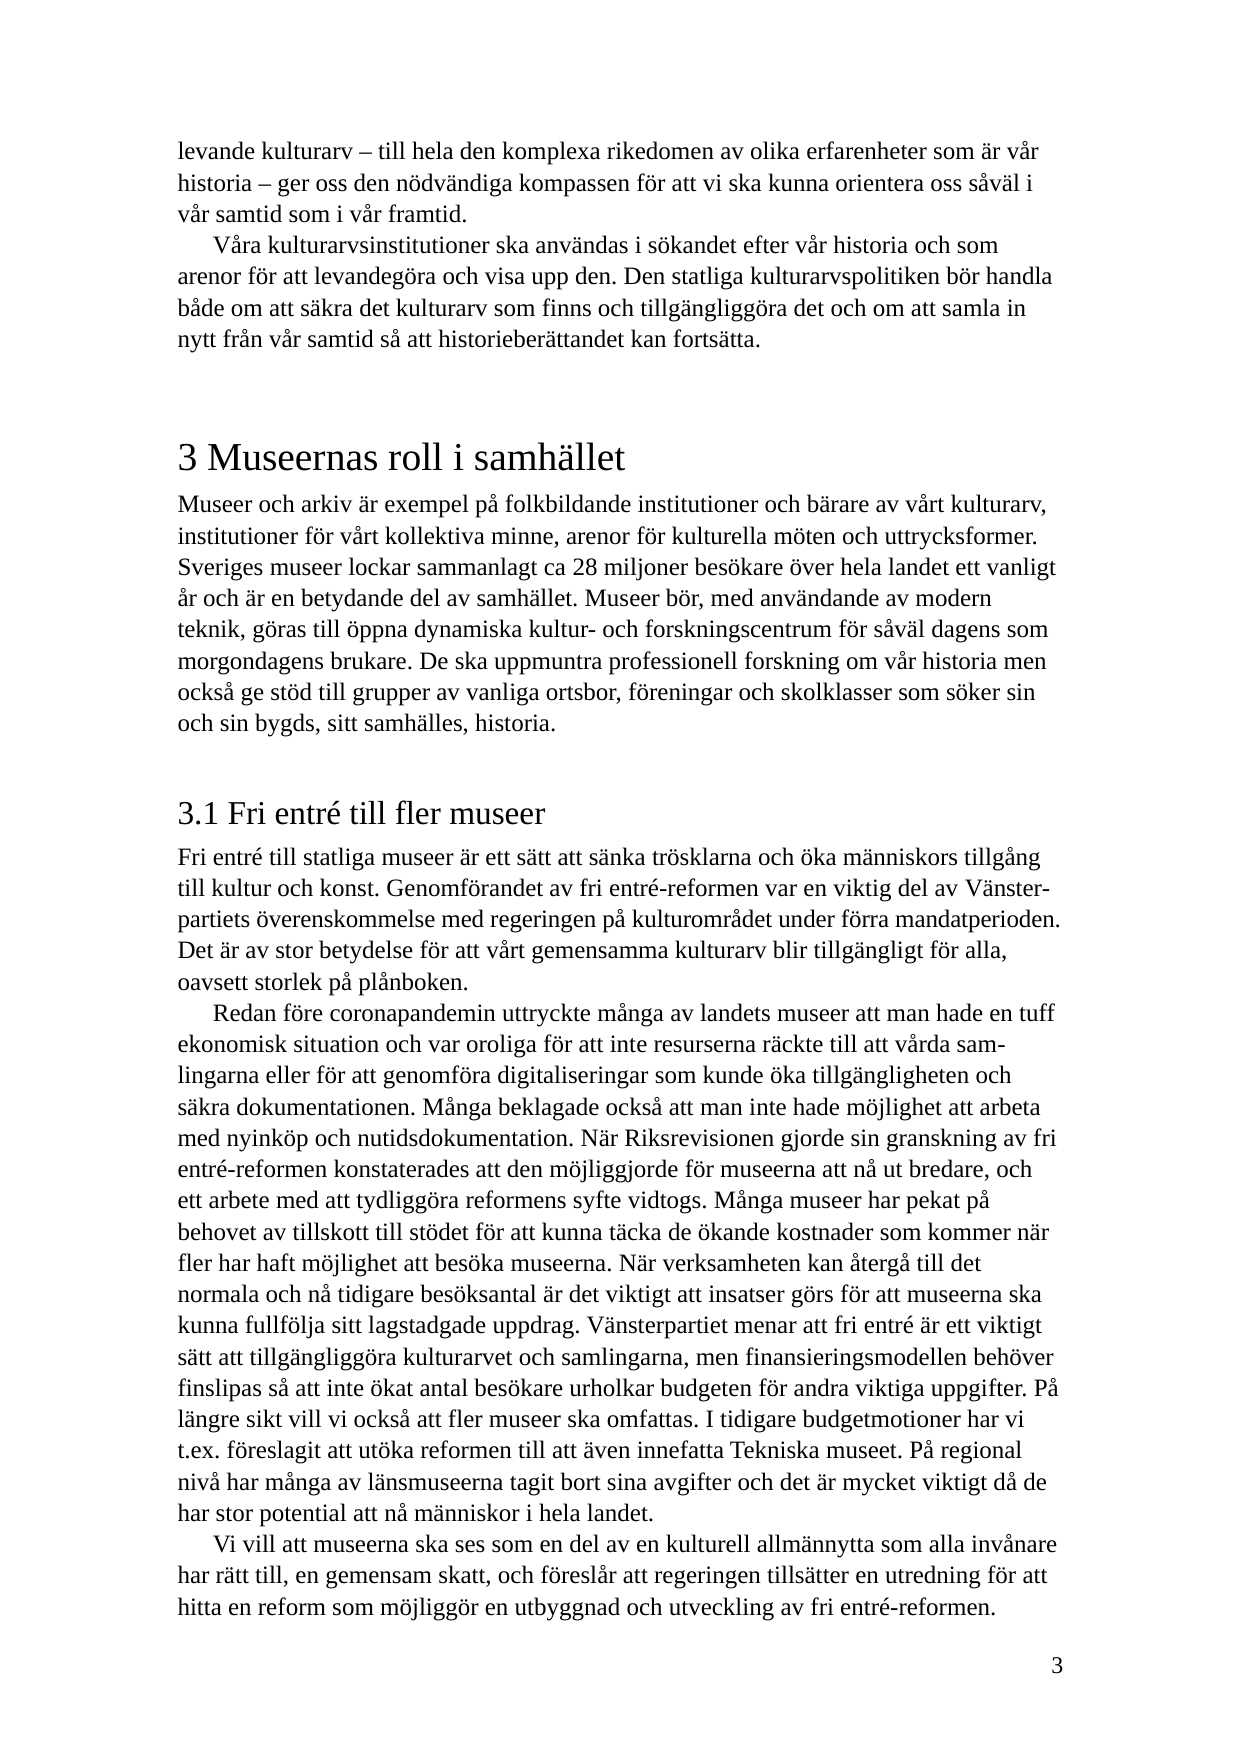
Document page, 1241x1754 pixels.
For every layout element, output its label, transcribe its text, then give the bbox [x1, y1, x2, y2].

text Museer och arkiv är exempel på folkbildande institutioner och bärare av vårt kulturarv, institutioner för vårt kollektiva minne, arenor för kulturella möten och uttrycksformer. Sveriges museer lockar sammanlagt ca 28 miljoner besökare över hela landet ett vanligt år och är en betydande del av samhället. Museer bör, med användande av modern teknik, göras till öppna dynamiska kultur- och forskningscentrum för såväl dagens som morgondagens brukare. De ska uppmuntra professionell forskning om vår historia men också ge stöd till grupper av vanliga ortsbor, föreningar och skolklasser som söker sin och sin bygds, sitt samhälles, historia. [177, 487, 1063, 737]
text Redan före coronapandemin uttryckte många av landets museer att man hade en tuff ekonomisk situation och var oroliga för att inte resurserna räckte till att vårda samlingarna eller för att genomföra digitaliseringar som kunde öka tillgängligheten och säkra dokumentationen. Många beklagade också att man inte hade möjlighet att arbeta med nyinköp och nutidsdokumentation. När Riksrevisionen gjorde sin granskning av fri entré-reformen konstaterades att den möjliggjorde för museerna att nå ut bredare, och ett arbete med att tydliggöra reformens syfte vidtogs. Många museer har pekat på behovet av tillskott till stödet för att kunna täcka de ökande kostnader som kommer när fler har haft möjlighet att besöka museerna. När verksamheten kan återgå till det normala och nå tidigare besöksantal är det viktigt att insatser görs för att museerna ska kunna fullfölja sitt lagstadgade uppdrag. Vänsterpartiet menar att fri entré är ett viktigt sätt att tillgängliggöra kulturarvet och samlingarna, men finansieringsmodellen behöver finslipas så att inte ökat antal besökare urholkar budgeten för andra viktiga uppgifter. På längre sikt vill vi också att fler museer ska omfattas. I tidigare budgetmotioner har vi t.ex. föreslagit att utöka reformen till att även innefatta Tekniska museet. På regional nivå har många av länsmuseerna tagit bort sina avgifter och det är mycket viktigt då de har stor potential att nå människor i hela landet. [177, 995, 1063, 1527]
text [177, 134, 1063, 228]
text Fri entré till fler museer [177, 799, 1063, 831]
text Våra kulturarvsinstitutioner ska användas i sökandet efter vår historia och som arenor för att levandegöra och visa upp den. Den statliga kulturarvspolitiken bör handla både om att säkra det kulturarv som finns och tillgängliggöra det och om att samla in nytt från vår samtid så att historieberättandet kan fortsätta. [177, 228, 1063, 353]
text Museernas roll i samhället [177, 438, 1063, 479]
text Fri entré till statliga museer är ett sätt att sänka trösklarna och öka människors tillgång till kultur och konst. Genomförandet av fri entré-reformen var en viktig del av Vänsterpartiets överenskommelse med regeringen på kulturområdet under förra mandatperioden. Det är av stor betydelse för att vårt gemensamma kulturarv blir tillgängligt för alla, oavsett storlek på plånboken. [177, 839, 1063, 995]
text Vi vill att museerna ska ses som en del av en kulturell allmännytta som alla invånare har rätt till, en gemensam skatt, och föreslår att regeringen tillsätter en utredning för att hitta en reform som möjliggör en utbyggnad och utveckling av fri entré-reformen. [177, 1527, 1063, 1620]
